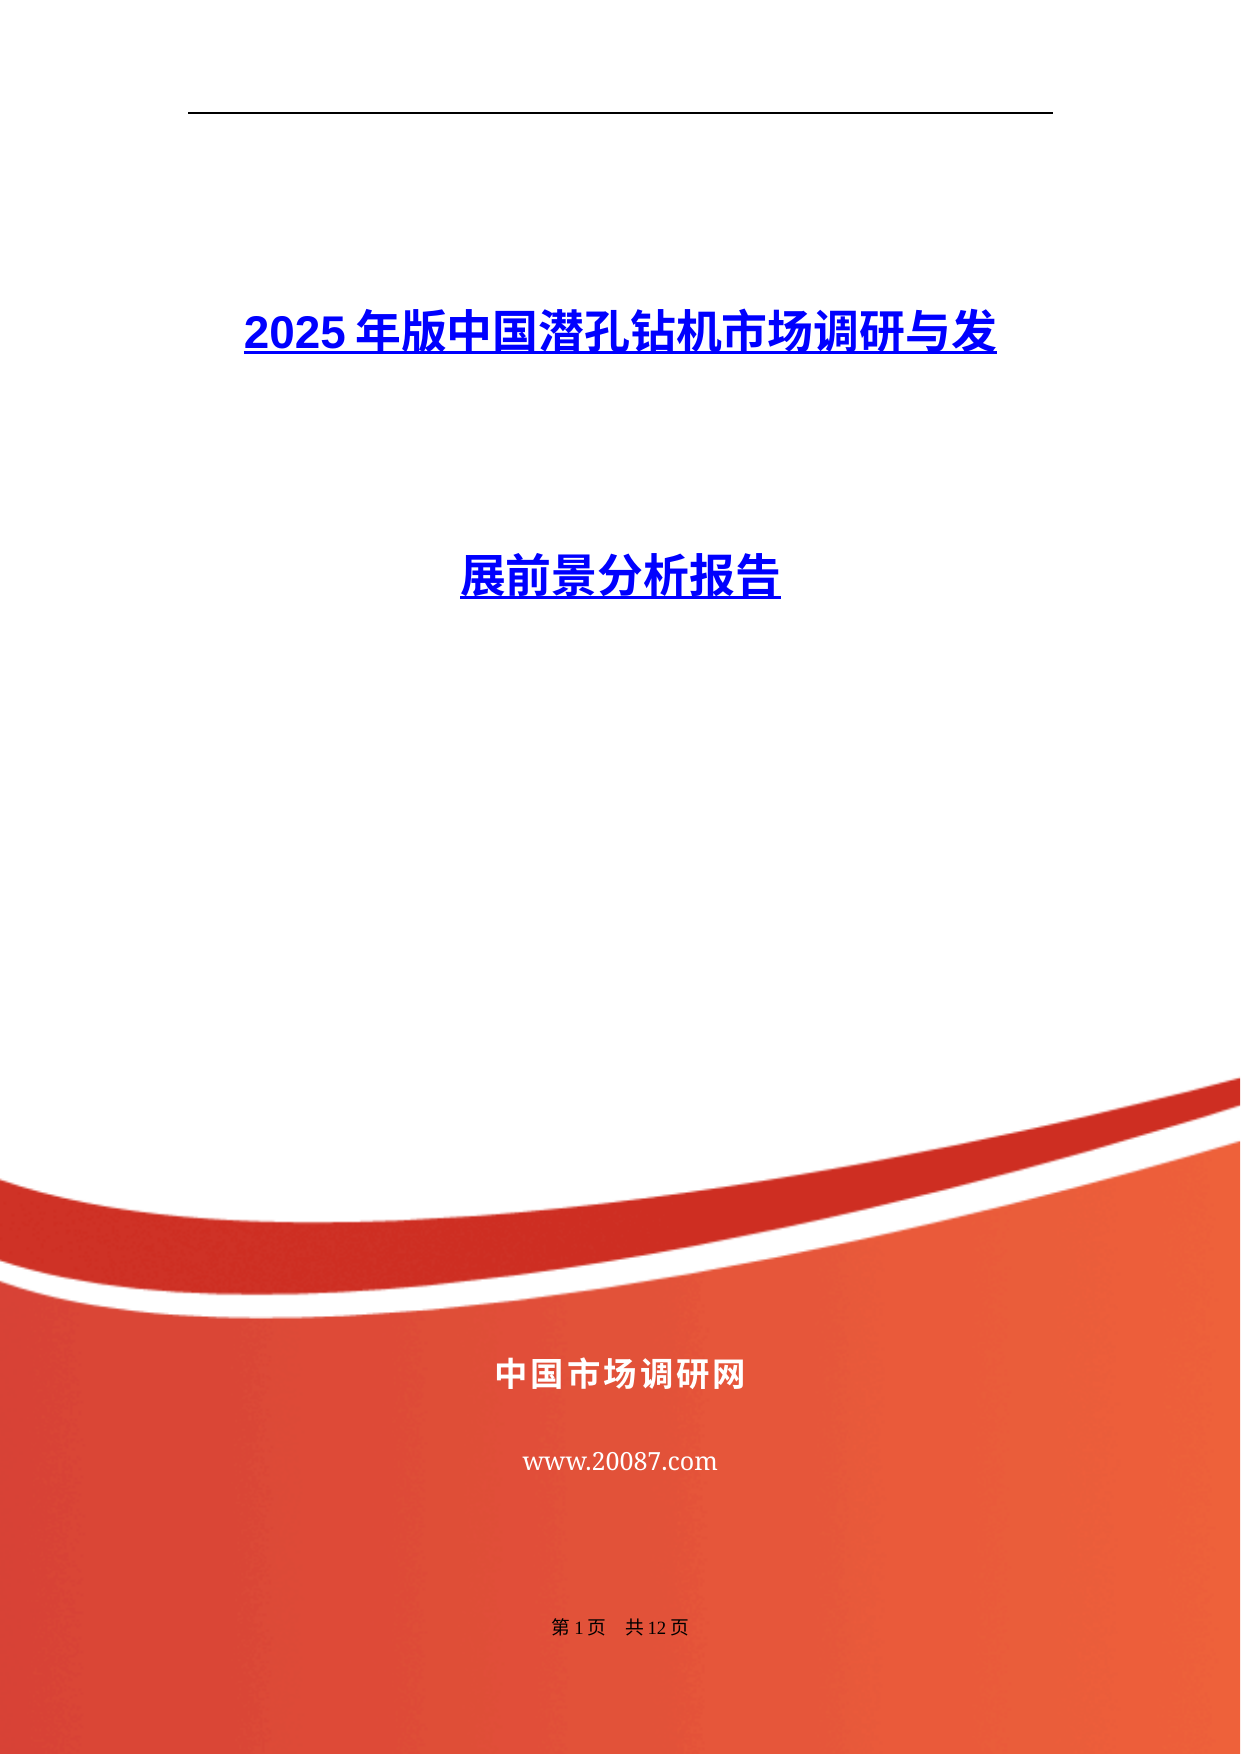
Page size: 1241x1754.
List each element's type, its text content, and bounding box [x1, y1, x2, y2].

subtitle 中国市场调研网 [187, 1339, 1053, 1404]
picture [0, 1006, 1241, 1754]
table_header 2025年版中国潜孔钻机市场调研与发展前景分析报告 [188, 207, 1053, 773]
text www.20087.com [187, 1428, 1053, 1493]
